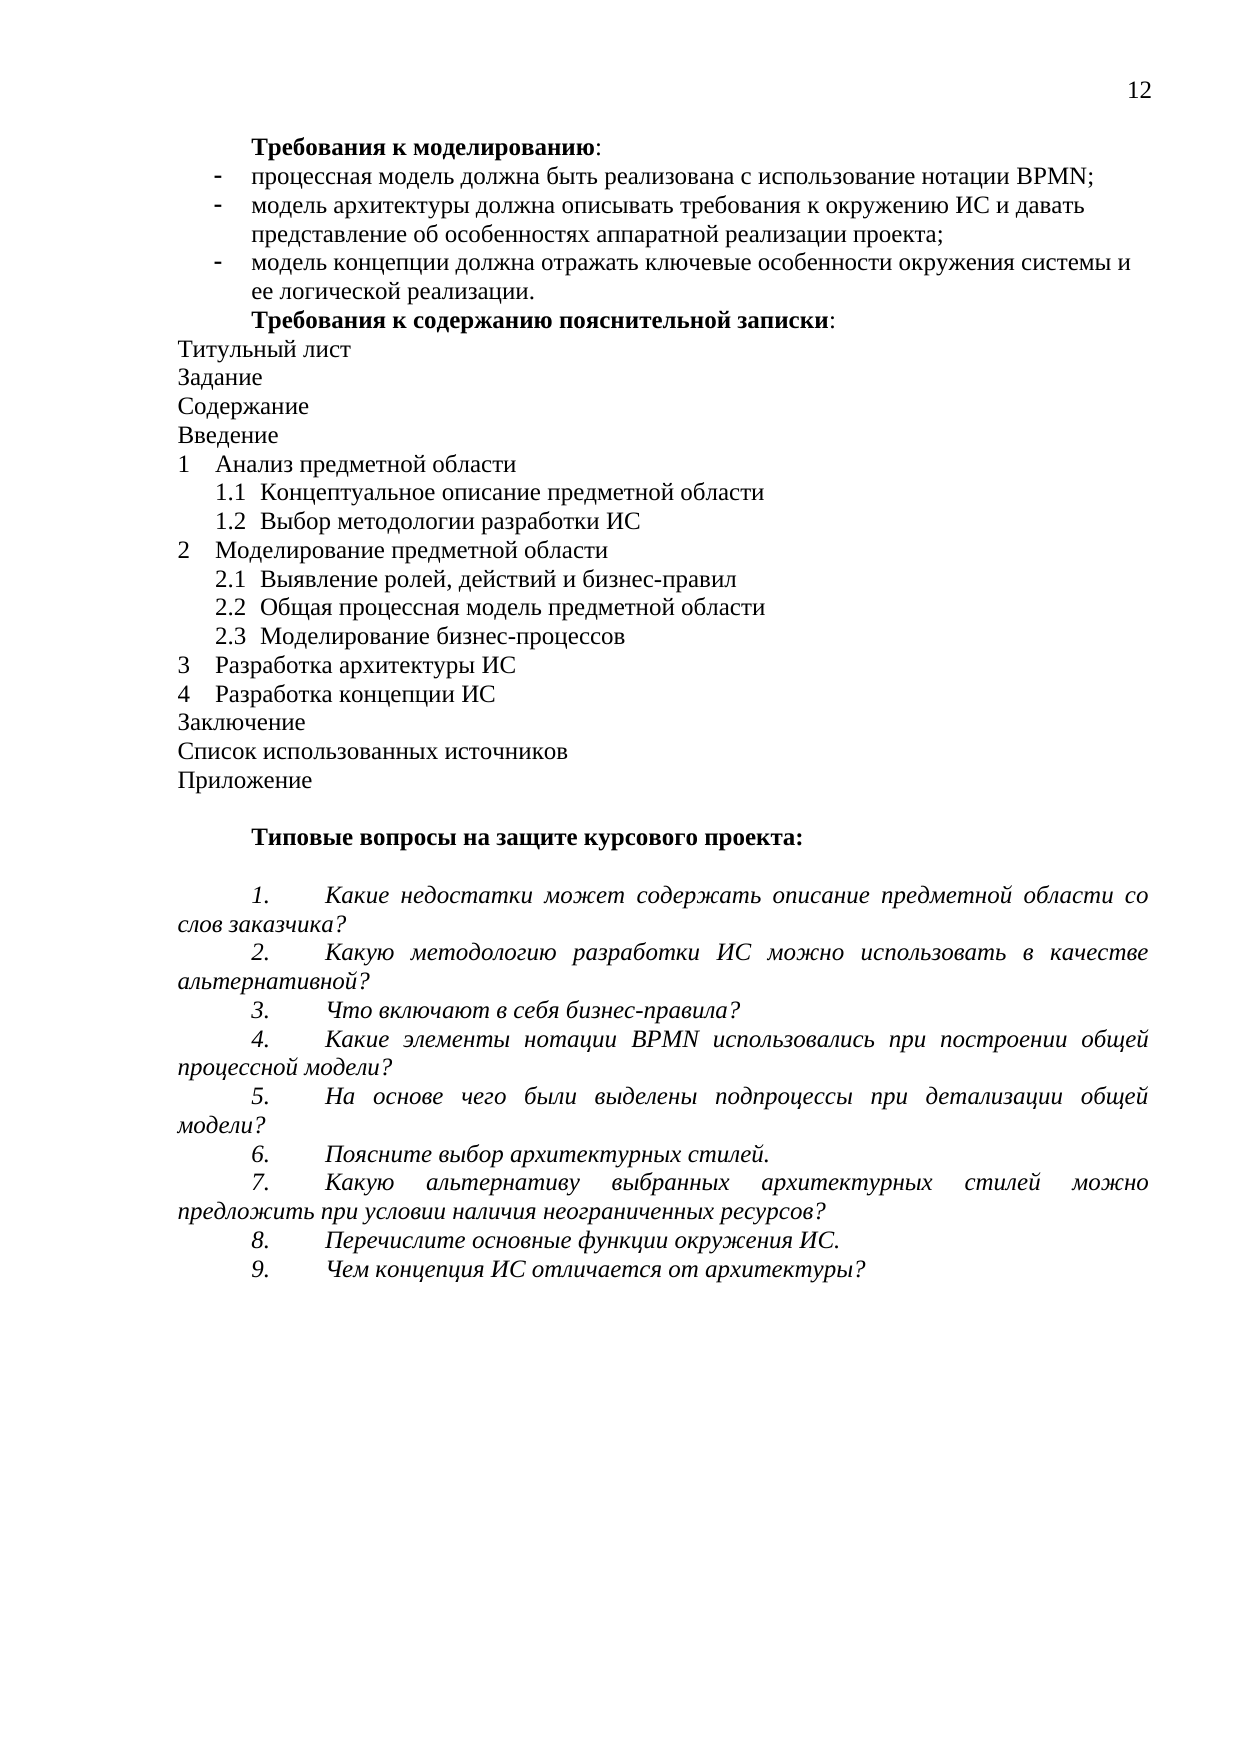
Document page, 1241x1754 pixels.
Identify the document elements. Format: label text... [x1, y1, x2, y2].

list Поясните выбор архитектурных стилей. [177, 1139, 1152, 1167]
text Типовые вопросы на защите курсового проекта: [177, 822, 1152, 851]
text Требования к содержанию пояснительной записки: [177, 305, 1152, 334]
text Список использованных источников [177, 736, 1152, 765]
list Перечислите основные функции окружения ИС. [177, 1225, 1152, 1254]
list Разработка архитектуры ИС [177, 650, 1152, 679]
list Моделирование бизнес-процессов [215, 621, 1152, 650]
list Какую альтернативу выбранных архитектурных стилей можно предложить при условии наличия неограниченных ресурсов? [177, 1167, 1152, 1225]
list Общая процессная модель предметной области [215, 592, 1152, 621]
text Введение [177, 420, 1152, 449]
list процессная модель должна быть реализована с использование нотации BPMN; [213, 161, 1152, 190]
list модель архитектуры должна описывать требования к окружению ИС и давать представление об особенностях аппаратной реализации проекта; [213, 190, 1152, 247]
list Разработка концепции ИС [177, 679, 1152, 707]
list Выбор методологии разработки ИС [215, 506, 1152, 535]
text Титульный лист [177, 334, 1152, 362]
list Моделирование предметной области [177, 535, 1152, 564]
list Что включают в себя бизнес-правила? [177, 995, 1152, 1024]
list Чем концепция ИС отличается от архитектуры? [177, 1254, 1152, 1282]
list Какую методологию разработки ИС можно использовать в качестве альтернативной? [177, 937, 1152, 995]
list Анализ предметной области [177, 449, 1152, 477]
list Какие недостатки может содержать описание предметной области со слов заказчика? [177, 880, 1152, 937]
list Выявление ролей, действий и бизнес-правил [215, 564, 1152, 592]
text Требования к моделированию: [177, 132, 1152, 161]
list Концептуальное описание предметной области [215, 477, 1152, 506]
list модель концепции должна отражать ключевые особенности окружения системы и ее логической реализации. [213, 247, 1152, 305]
text Приложение [177, 765, 1152, 794]
list На основе чего были выделены подпроцессы при детализации общей модели? [177, 1081, 1152, 1139]
list Какие элементы нотации BPMN использовались при построении общей процессной модели? [177, 1024, 1152, 1081]
text Содержание [177, 391, 1152, 420]
text Задание [177, 362, 1152, 391]
text Заключение [177, 707, 1152, 736]
